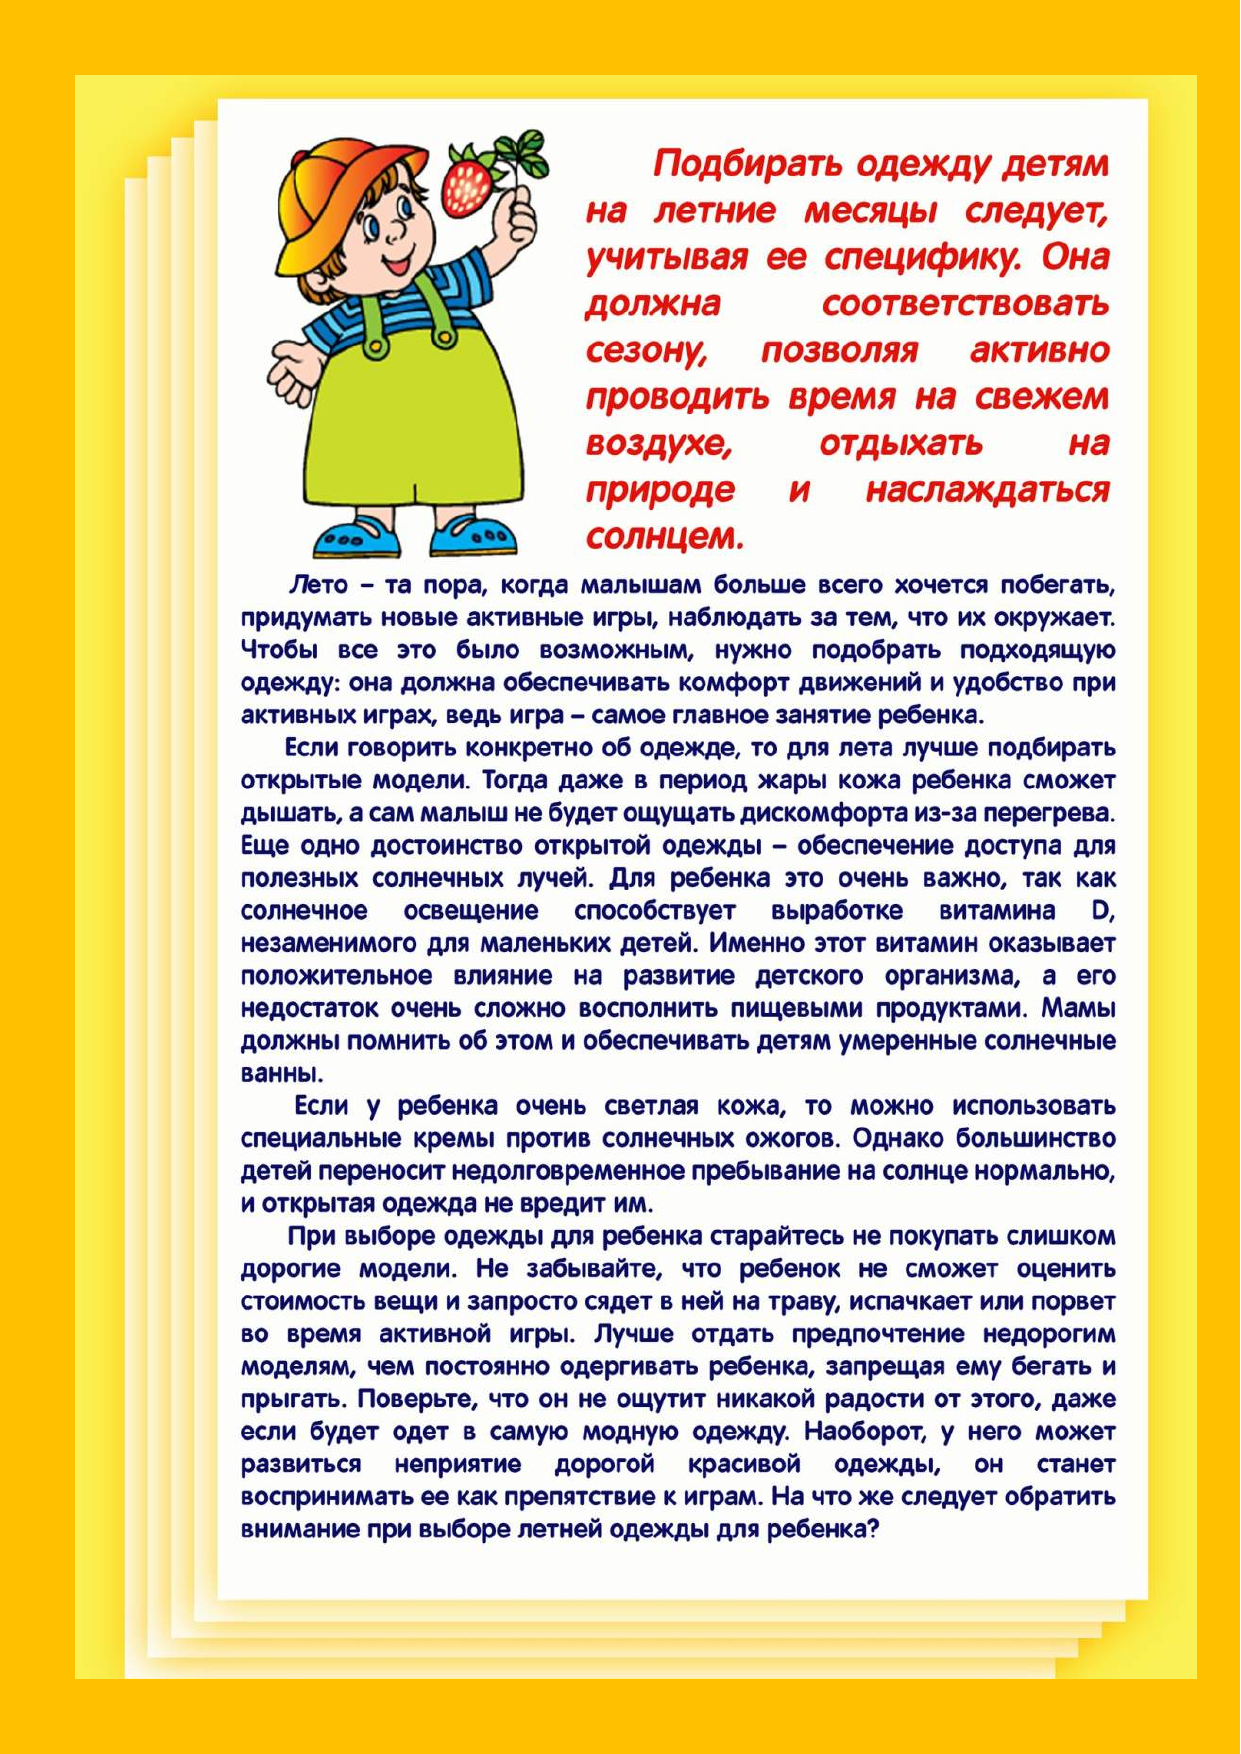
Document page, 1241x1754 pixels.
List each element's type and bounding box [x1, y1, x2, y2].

picture [75, 75, 1197, 1679]
